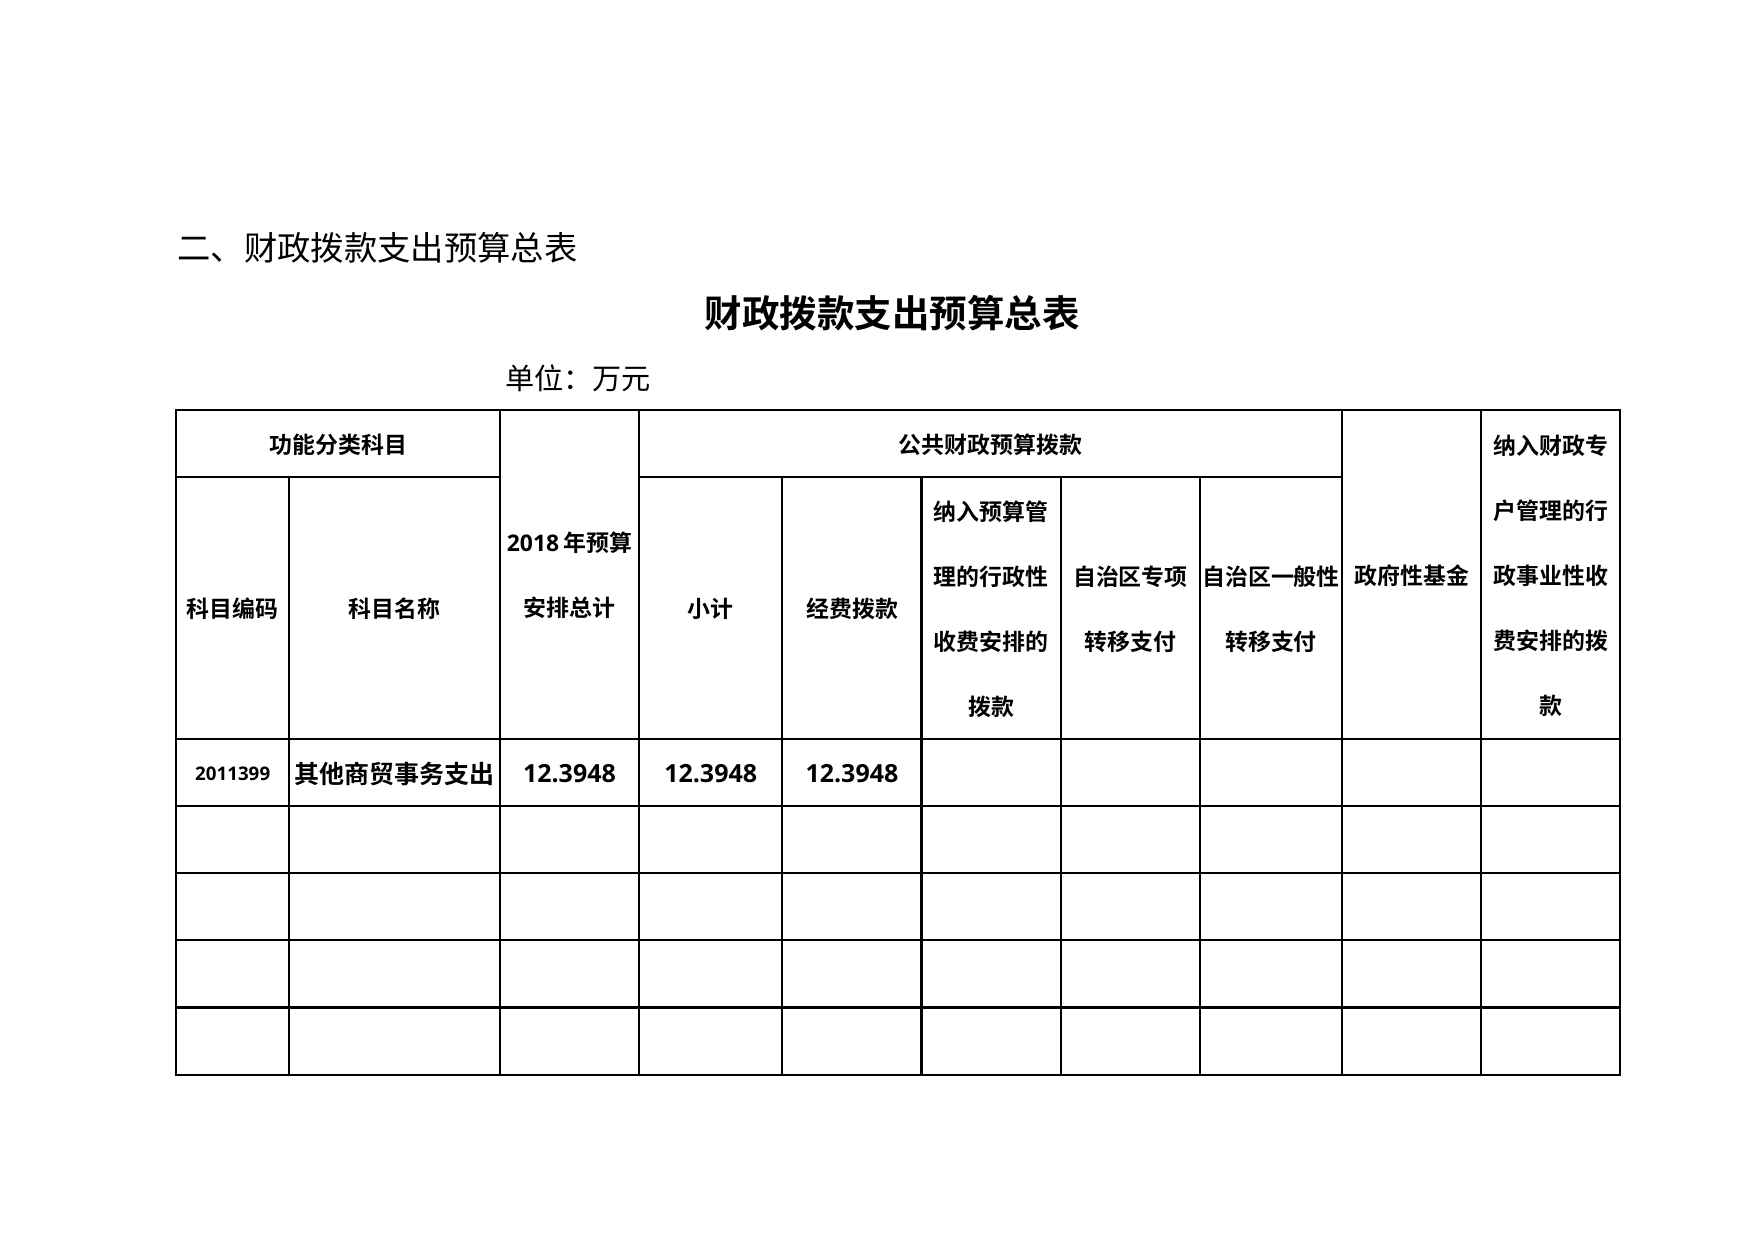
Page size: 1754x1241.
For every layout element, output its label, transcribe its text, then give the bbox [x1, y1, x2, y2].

table_cell [783, 1009, 920, 1073]
table_cell [1482, 941, 1619, 1006]
table_header 纳入财政专户管理的行政事业性收费安排的拨款 [1482, 411, 1619, 738]
table_cell [290, 1009, 499, 1073]
table_cell [640, 1009, 781, 1073]
text 财政拨款支出预算总表 [177, 279, 1606, 344]
table_cell [1343, 740, 1480, 805]
table_cell 12.3948 [501, 740, 638, 805]
table_header 2018年预算安排总计 [501, 411, 638, 738]
table_cell [501, 807, 638, 872]
table_cell 科目名称 [290, 478, 499, 738]
table_cell [177, 941, 288, 1006]
table_header 功能分类科目 [177, 411, 499, 476]
table_cell [1201, 807, 1341, 872]
table_cell 自治区专项转移支付 [1062, 478, 1199, 738]
table_cell [783, 941, 920, 1006]
text 二、财政拨款支出预算总表 [177, 214, 1606, 279]
table_cell [501, 1009, 638, 1073]
table_cell 纳入预算管理的行政性收费安排的拨款 [923, 478, 1060, 738]
table_cell [1062, 1009, 1199, 1073]
table_cell [1062, 740, 1199, 805]
table_cell [640, 874, 781, 939]
table_cell [1201, 740, 1341, 805]
table_cell [783, 874, 920, 939]
table_cell [1201, 941, 1341, 1006]
table_cell [923, 740, 1060, 805]
table_cell [1062, 874, 1199, 939]
table_cell [1482, 740, 1619, 805]
table_cell [783, 807, 920, 872]
table_header 政府性基金 [1343, 411, 1480, 738]
table_cell [923, 807, 1060, 872]
table_cell 经费拨款 [783, 478, 920, 738]
table_cell [290, 874, 499, 939]
table_cell [923, 1009, 1060, 1073]
table_cell 12.3948 [640, 740, 781, 805]
table_cell [177, 874, 288, 939]
table_cell [1201, 1009, 1341, 1073]
table_cell [1482, 807, 1619, 872]
table_cell [501, 874, 638, 939]
table_cell [1482, 874, 1619, 939]
table_cell [501, 941, 638, 1006]
table_cell 科目编码 [177, 478, 288, 738]
table_cell [1343, 874, 1480, 939]
table_cell [1343, 807, 1480, 872]
table_cell 12.3948 [783, 740, 920, 805]
table_cell [1062, 941, 1199, 1006]
table_cell [1062, 807, 1199, 872]
table_cell [1482, 1009, 1619, 1073]
text 单位：万元 [177, 344, 1606, 409]
table_cell [923, 941, 1060, 1006]
table_cell [177, 807, 288, 872]
table_cell [177, 1009, 288, 1073]
table_cell [640, 941, 781, 1006]
table_cell 2011399 [177, 740, 288, 805]
table_cell [923, 874, 1060, 939]
table_cell [1343, 941, 1480, 1006]
table_header 公共财政预算拨款 [640, 411, 1341, 476]
table_cell 自治区一般性转移支付 [1201, 478, 1341, 738]
table_cell [290, 807, 499, 872]
table_cell [1201, 874, 1341, 939]
table_cell [290, 941, 499, 1006]
table_cell 其他商贸事务支出 [290, 740, 499, 805]
table_cell [640, 807, 781, 872]
table_cell [1343, 1009, 1480, 1073]
table_cell 小计 [640, 478, 781, 738]
